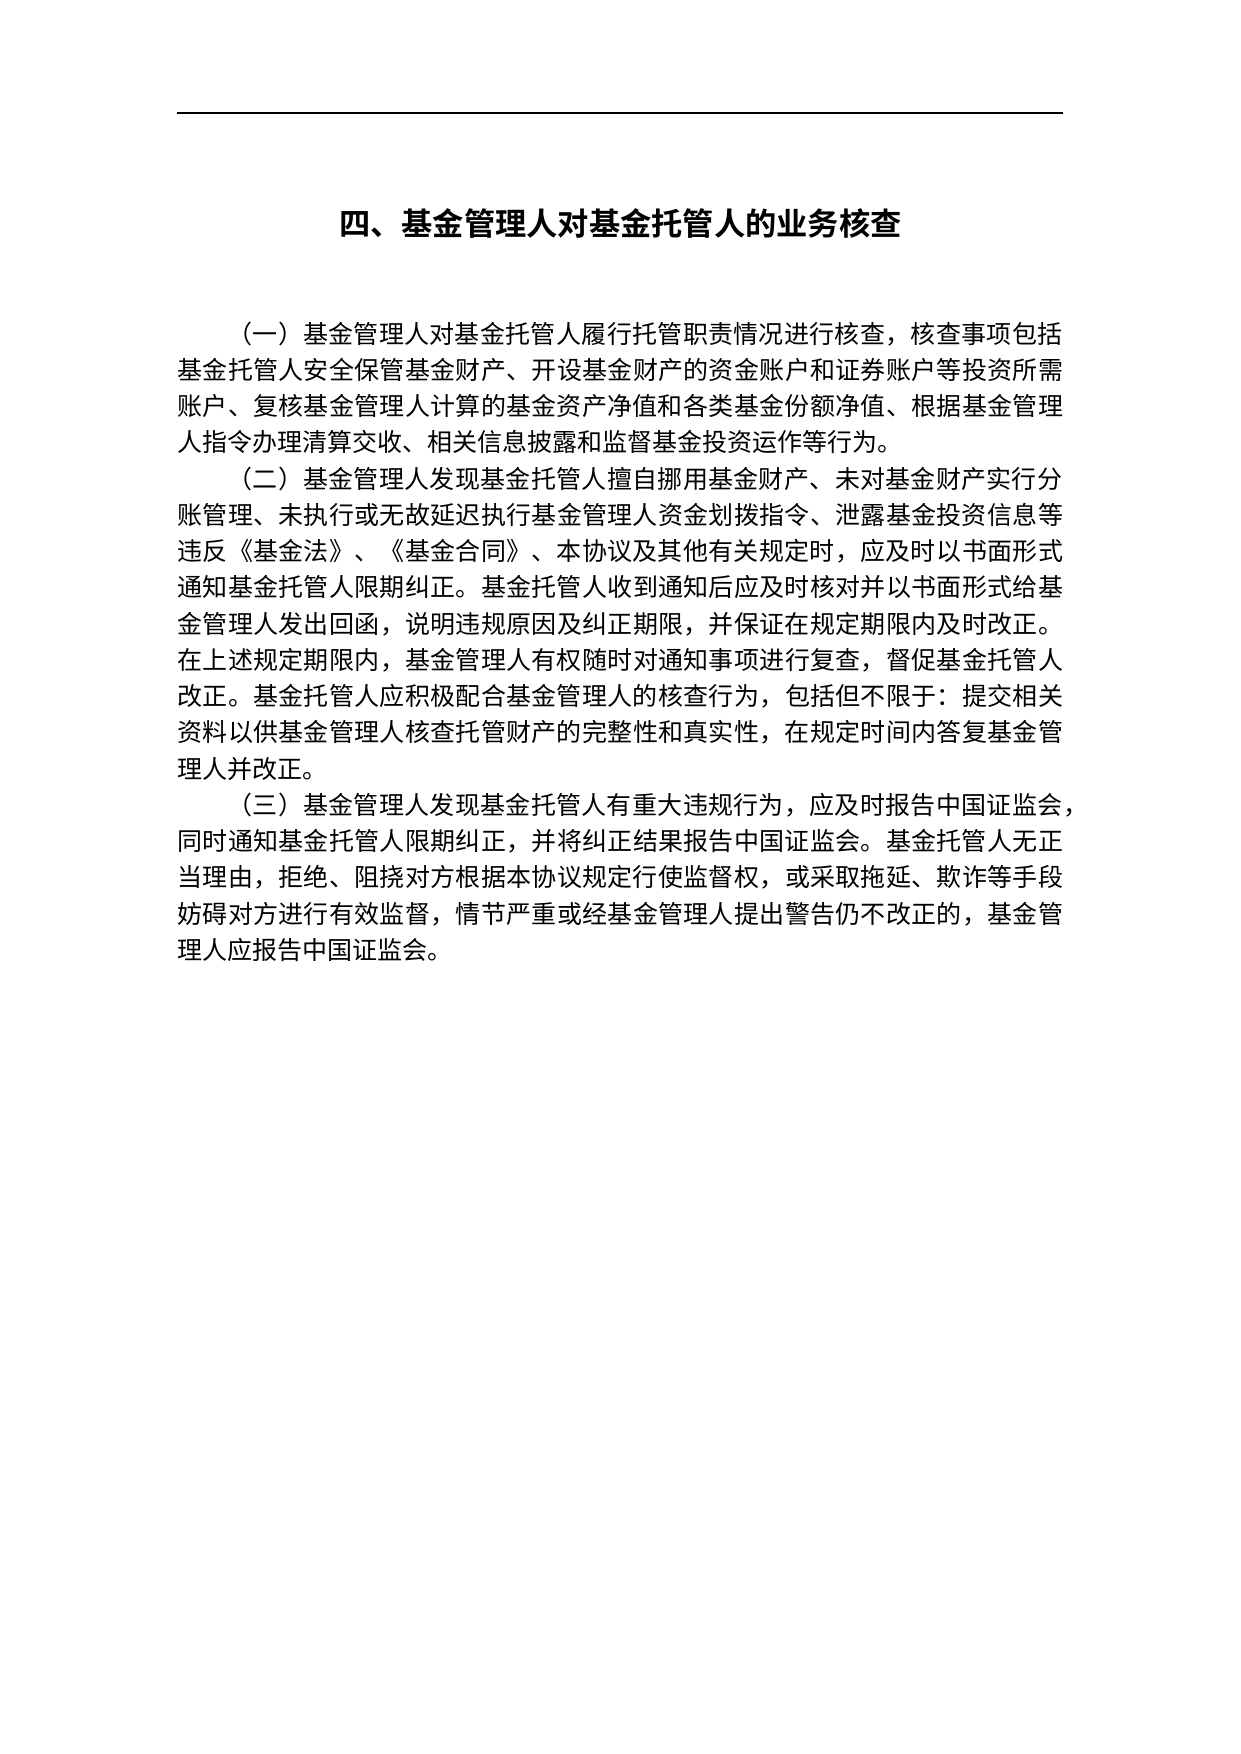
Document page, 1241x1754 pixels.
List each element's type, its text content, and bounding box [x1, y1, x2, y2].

text （二）基金管理人发现基金托管人擅自挪用基金财产、未对基金财产实行分账管理、未执行或无故延迟执行基金管理人资金划拨指令、泄露基金投资信息等违反《基金法》、《基金合同》、本协议及其他有关规定时，应及时以书面形式通知基金托管人限期纠正。基金托管人收到通知后应及时核对并以书面形式给基金管理人发出回函，说明违规原因及纠正期限，并保证在规定期限内及时改正。在上述规定期限内，基金管理人有权随时对通知事项进行复查，督促基金托管人改正。基金托管人应积极配合基金管理人的核查行为，包括但不限于：提交相关资料以供基金管理人核查托管财产的完整性和真实性，在规定时间内答复基金管理人并改正。 [177, 459, 1063, 785]
subtitle 四、基金管理人对基金托管人的业务核查 [177, 189, 1063, 254]
text （三）基金管理人发现基金托管人有重大违规行为，应及时报告中国证监会，同时通知基金托管人限期纠正，并将纠正结果报告中国证监会。基金托管人无正当理由，拒绝、阻挠对方根据本协议规定行使监督权，或采取拖延、欺诈等手段妨碍对方进行有效监督，情节严重或经基金管理人提出警告仍不改正的，基金管理人应报告中国证监会。 [177, 785, 1063, 967]
text （一）基金管理人对基金托管人履行托管职责情况进行核查，核查事项包括基金托管人安全保管基金财产、开设基金财产的资金账户和证券账户等投资所需账户、复核基金管理人计算的基金资产净值和各类基金份额净值、根据基金管理人指令办理清算交收、相关信息披露和监督基金投资运作等行为。 [177, 314, 1063, 459]
